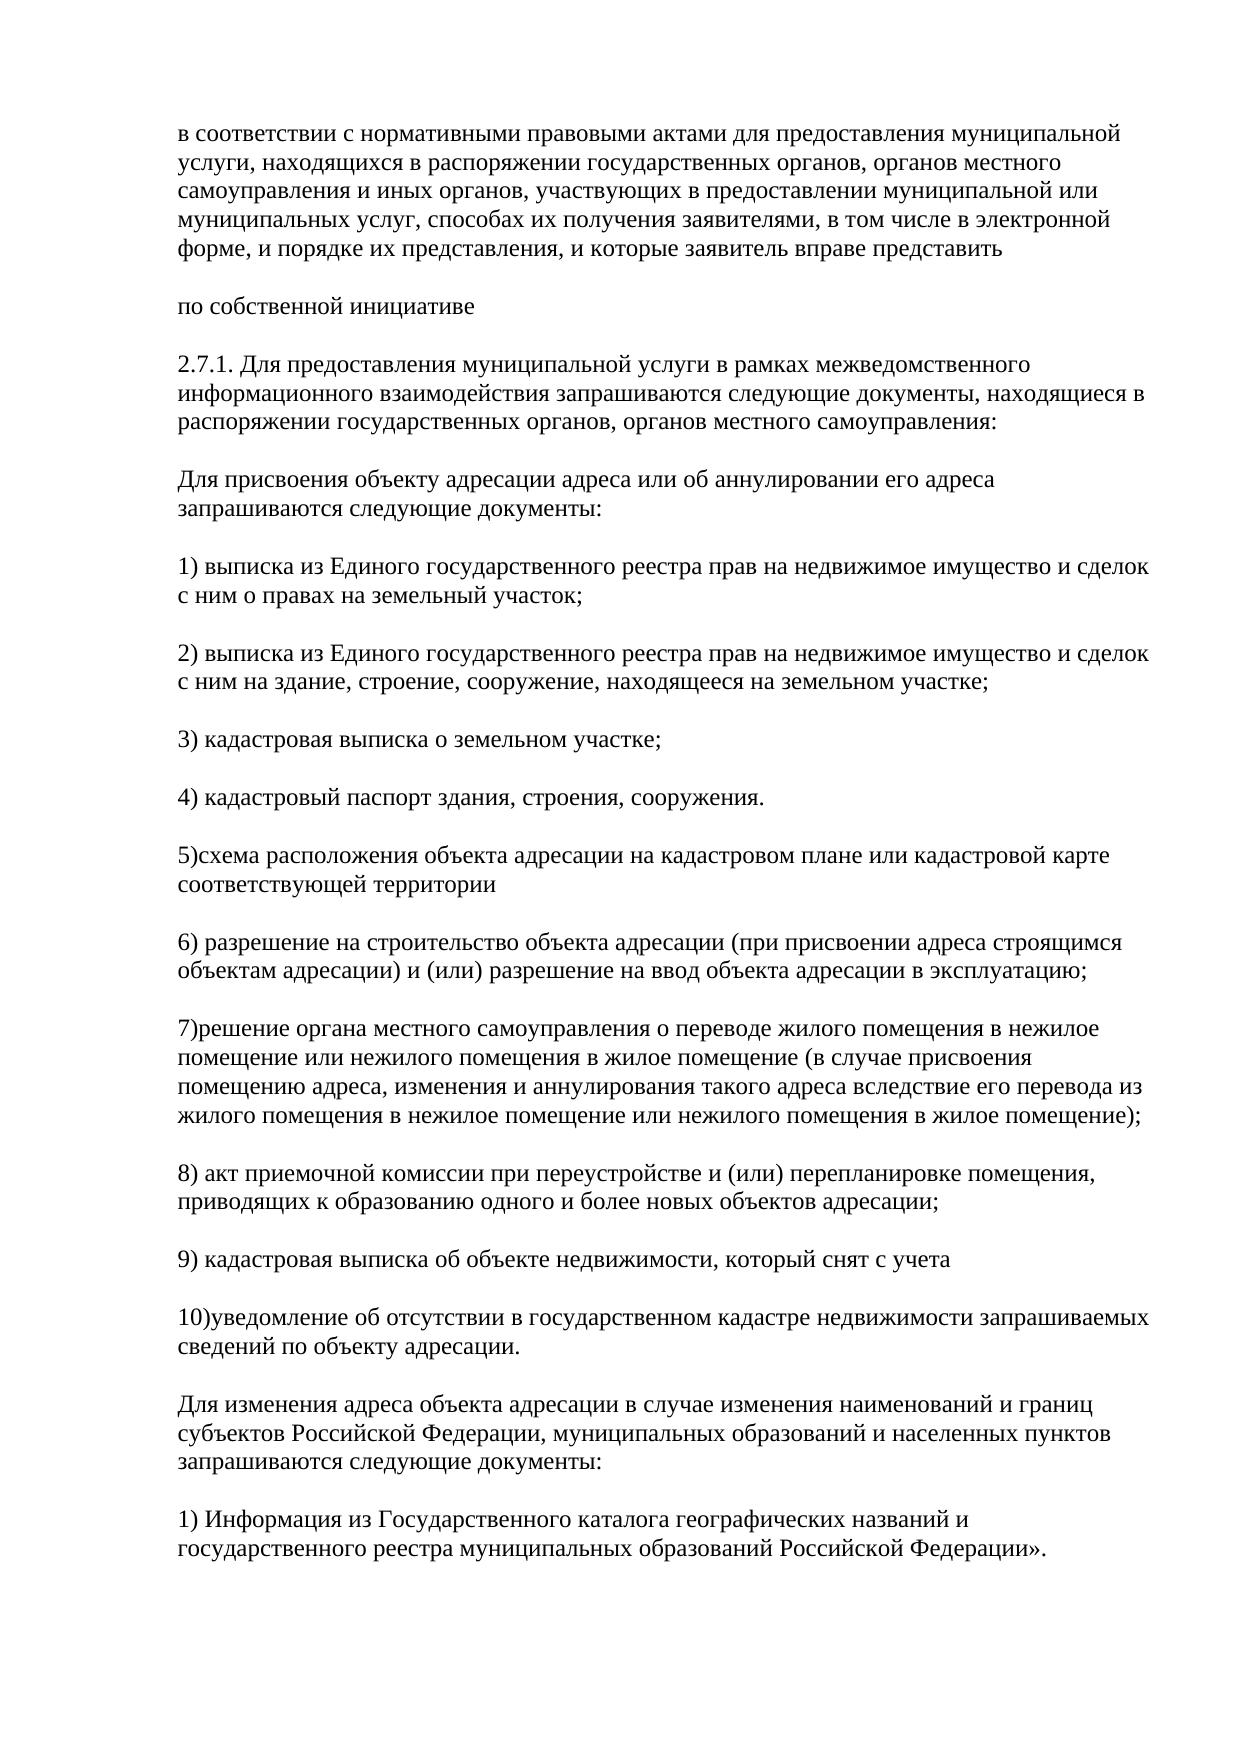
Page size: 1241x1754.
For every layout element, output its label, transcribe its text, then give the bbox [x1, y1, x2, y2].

text 8) акт приемочной комиссии при переустройстве и (или) перепланировке помещения, приводящих к образованию одного и более новых объектов адресации; [177, 1158, 1152, 1215]
text 6) разрешение на строительство объекта адресации (при присвоении адреса строящимся объектам адресации) и (или) разрешение на ввод объекта адресации в эксплуатацию; [177, 927, 1152, 984]
text 7)решение органа местного самоуправления о переводе жилого помещения в нежилое помещение или нежилого помещения в жилое помещение (в случае присвоения помещению адреса, изменения и аннулирования такого адреса вследствие его перевода из жилого помещения в нежилое помещение или нежилого помещения в жилое помещение); [177, 1013, 1152, 1128]
text по собственной инициативе [177, 291, 1152, 320]
text Для присвоения объекту адресации адреса или об аннулировании его адреса запрашиваются следующие документы: [177, 464, 1152, 522]
text 10)уведомление об отсутствии в государственном кадастре недвижимости запрашиваемых сведений по объекту адресации. [177, 1302, 1152, 1360]
text 9) кадастровая выписка об объекте недвижимости, который снят с учета [177, 1244, 1152, 1273]
text 3) кадастровая выписка о земельном участке; [177, 724, 1152, 753]
text 1) Информация из Государственного каталога географических названий и государственного реестра муниципальных образований Российской Федерации». [177, 1504, 1152, 1562]
text 2.7.1. Для предоставления муниципальной услуги в рамках межведомственного информационного взаимодействия запрашиваются следующие документы, находящиеся в распоряжении государственных органов, органов местного самоуправления: [177, 349, 1152, 435]
text Для изменения адреса объекта адресации в случае изменения наименований и границ субъектов Российской Федерации, муниципальных образований и населенных пунктов запрашиваются следующие документы: [177, 1389, 1152, 1475]
text 2) выписка из Единого государственного реестра прав на недвижимое имущество и сделок с ним на здание, строение, сооружение, находящееся на земельном участке; [177, 638, 1152, 695]
text 4) кадастровый паспорт здания, строения, сооружения. [177, 782, 1152, 811]
text 5)схема расположения объекта адресации на кадастровом плане или кадастровой карте соответствующей территории [177, 840, 1152, 898]
text 1) выписка из Единого государственного реестра прав на недвижимое имущество и сделок с ним о правах на земельный участок; [177, 551, 1152, 608]
text в соответствии с нормативными правовыми актами для предоставления муниципальной услуги, находящихся в распоряжении государственных органов, органов местного самоуправления и иных органов, участвующих в предоставлении муниципальной или муниципальных услуг, способах их получения заявителями, в том числе в электронной форме, и порядке их представления, и которые заявитель вправе представить [177, 118, 1152, 262]
